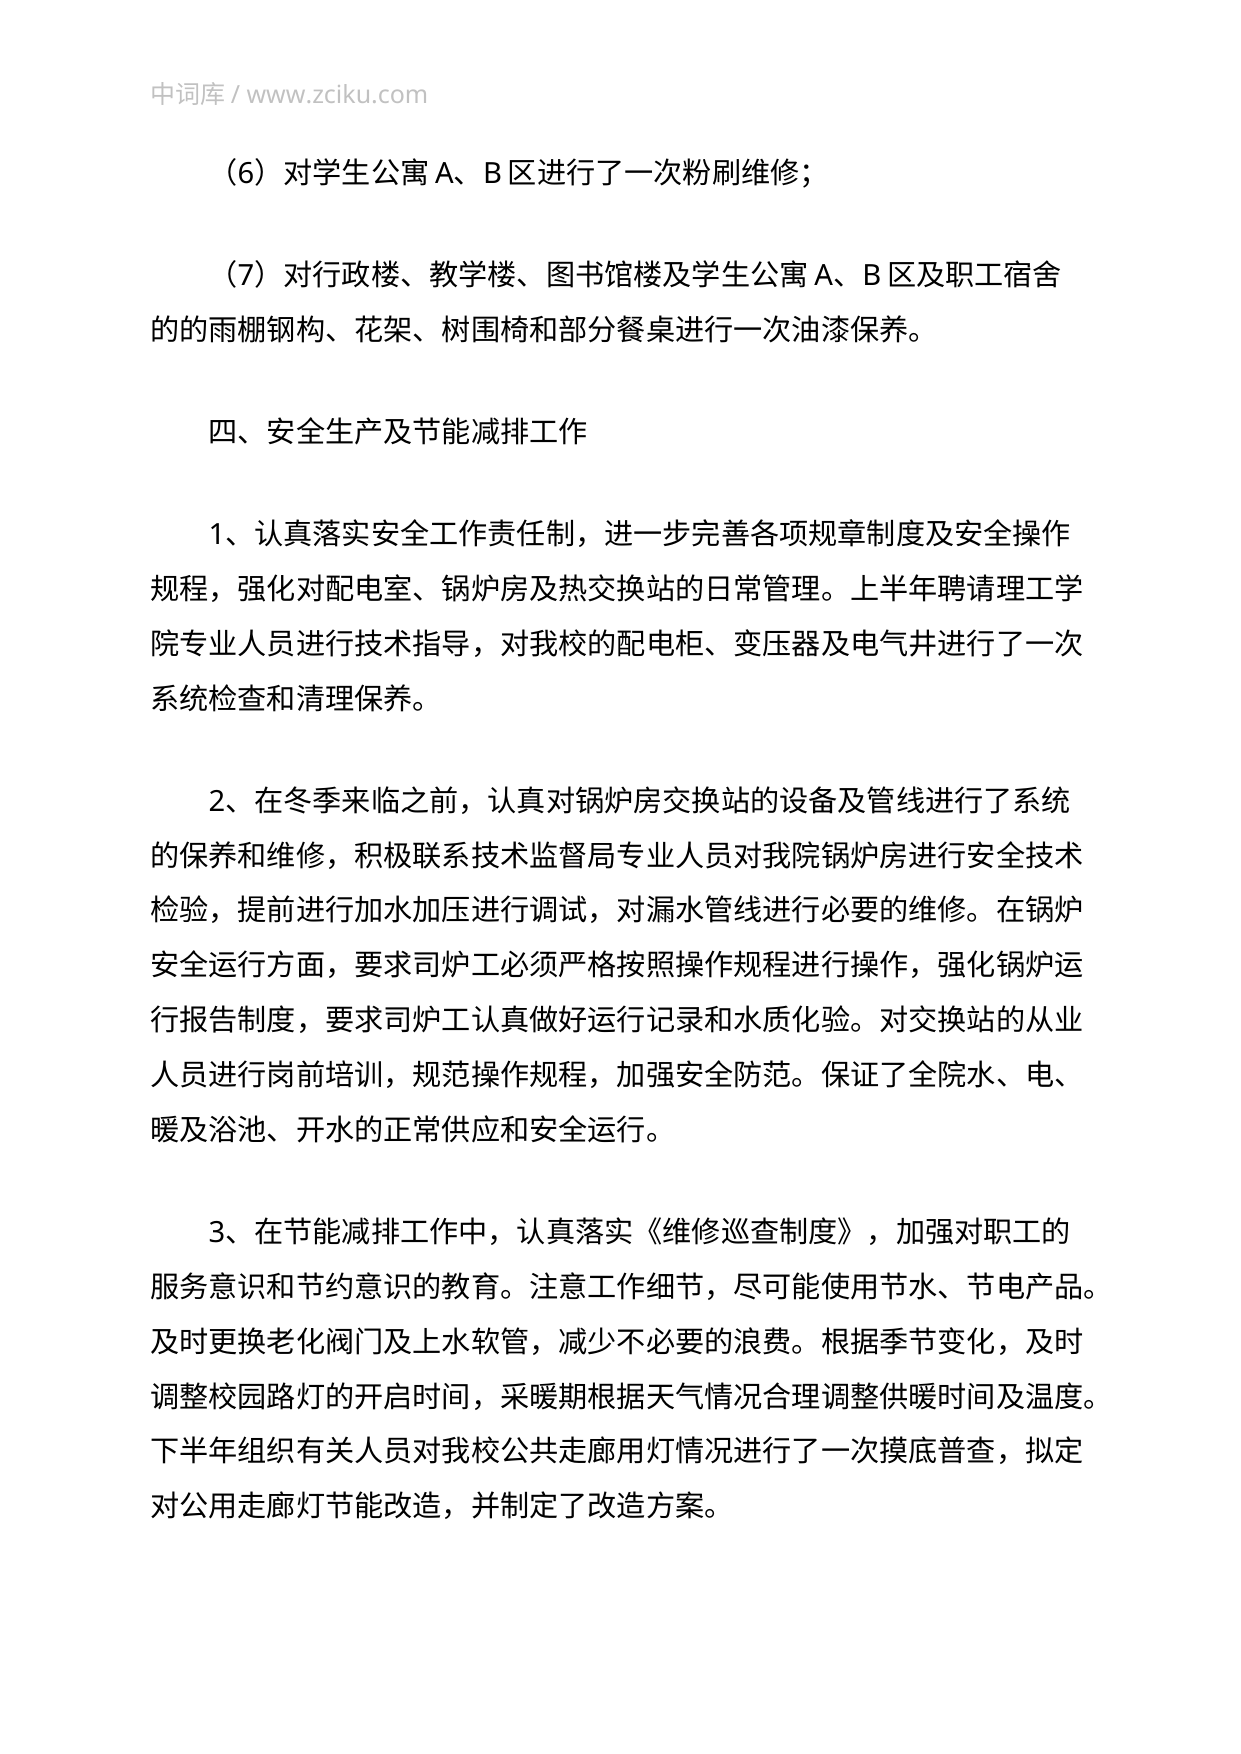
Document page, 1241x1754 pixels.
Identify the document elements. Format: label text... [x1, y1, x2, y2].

text 1、认真落实安全工作责任制，进一步完善各项规章制度及安全操作规程，强化对配电室、锅炉房及热交换站的日常管理。上半年聘请理工学院专业人员进行技术指导，对我校的配电柜、变压器及电气井进行了一次系统检查和清理保养。 [150, 511, 1090, 718]
text 2、在冬季来临之前，认真对锅炉房交换站的设备及管线进行了系统的保养和维修，积极联系技术监督局专业人员对我院锅炉房进行安全技术检验，提前进行加水加压进行调试，对漏水管线进行必要的维修。在锅炉安全运行方面，要求司炉工必须严格按照操作规程进行操作，强化锅炉运行报告制度，要求司炉工认真做好运行记录和水质化验。对交换站的从业人员进行岗前培训，规范操作规程，加强安全防范。保证了全院水、电、暖及浴池、开水的正常供应和安全运行。 [150, 777, 1090, 1149]
text 3、在节能减排工作中，认真落实《维修巡查制度》，加强对职工的服务意识和节约意识的教育。注意工作细节，尽可能使用节水、节电产品。及时更换老化阀门及上水软管，减少不必要的浪费。根据季节变化，及时调整校园路灯的开启时间，采暖期根据天气情况合理调整供暖时间及温度。下半年组织有关人员对我校公共走廊用灯情况进行了一次摸底普查，拟定对公用走廊灯节能改造，并制定了改造方案。 [150, 1208, 1090, 1525]
text 四、安全生产及节能减排工作 [150, 409, 1090, 451]
text （6）对学生公寓A、B区进行了一次粉刷维修； [150, 150, 1090, 192]
text （7）对行政楼、教学楼、图书馆楼及学生公寓A、B区及职工宿舍的的雨棚钢构、花架、树围椅和部分餐桌进行一次油漆保养。 [150, 252, 1090, 349]
